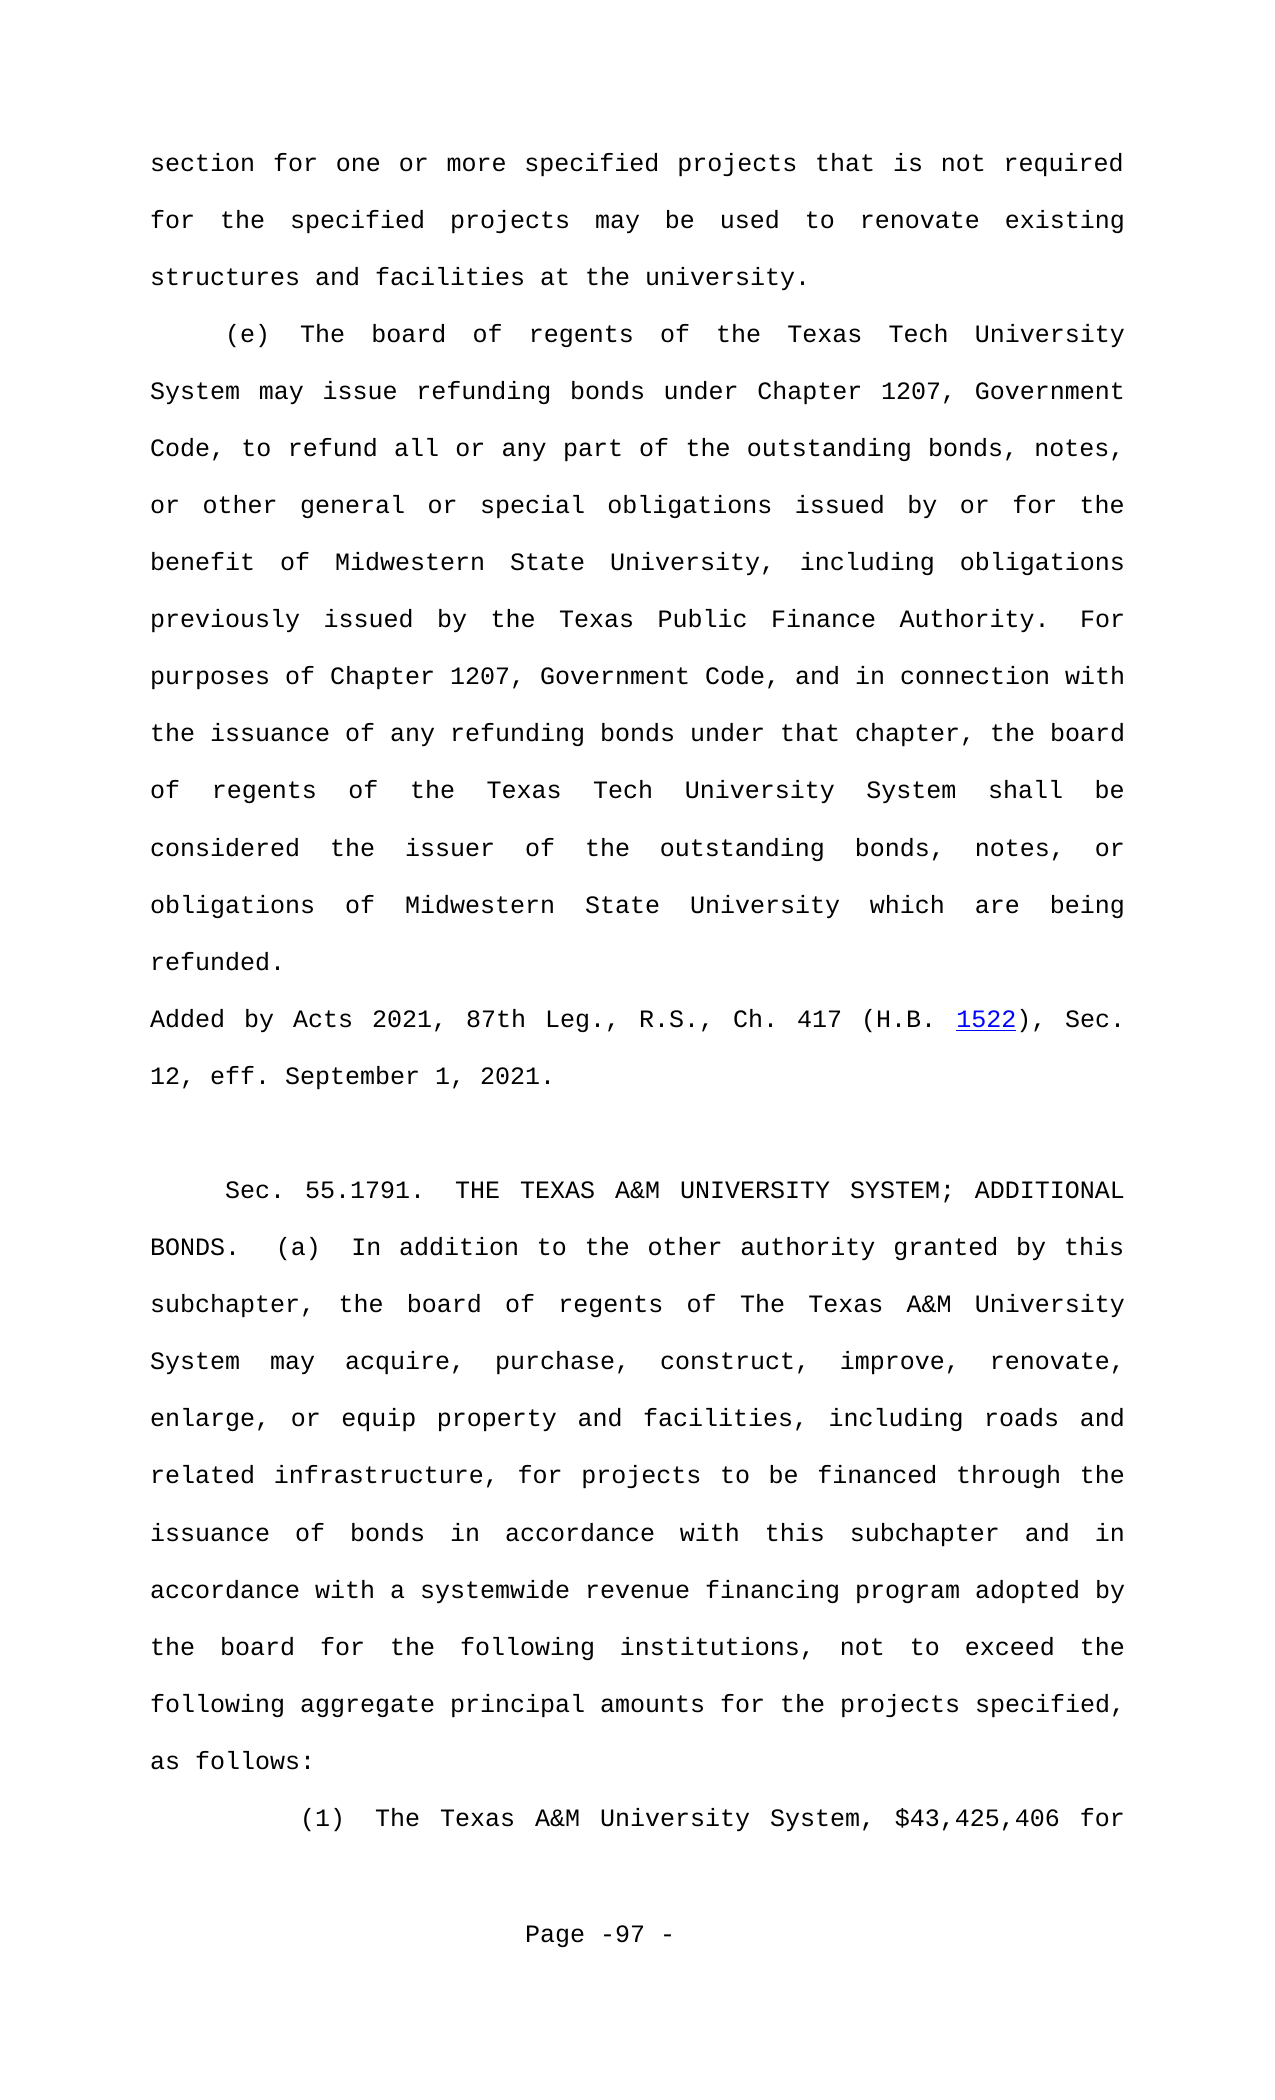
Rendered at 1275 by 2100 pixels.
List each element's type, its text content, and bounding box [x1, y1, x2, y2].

text Sec. 55.1791. THE TEXAS A&M UNIVERSITY SYSTEM; ADDITIONAL BONDS. (a) In addition to the other authority granted by this subchapter, the board of regents of The Texas A&M University System may acquire, purchase, construct, improve, renovate, enlarge, or equip property and facilities, including roads and related infrastructure, for projects to be financed through the issuance of bonds in accordance with this subchapter and in accordance with a systemwide revenue financing program adopted by the board for the following institutions, not to exceed the following aggregate principal amounts for the projects specified, as follows: [150, 1177, 1125, 1777]
text Added by Acts 2021, 87th Leg., R.S., Ch. 417 (H.B. 1522), Sec. 12, eff. September 1, 2021. [150, 1006, 1125, 1092]
text (1) The Texas A&M University System, $43,425,406 for construction of a STEM education center at the RELLIS campus; [150, 1805, 1125, 1834]
